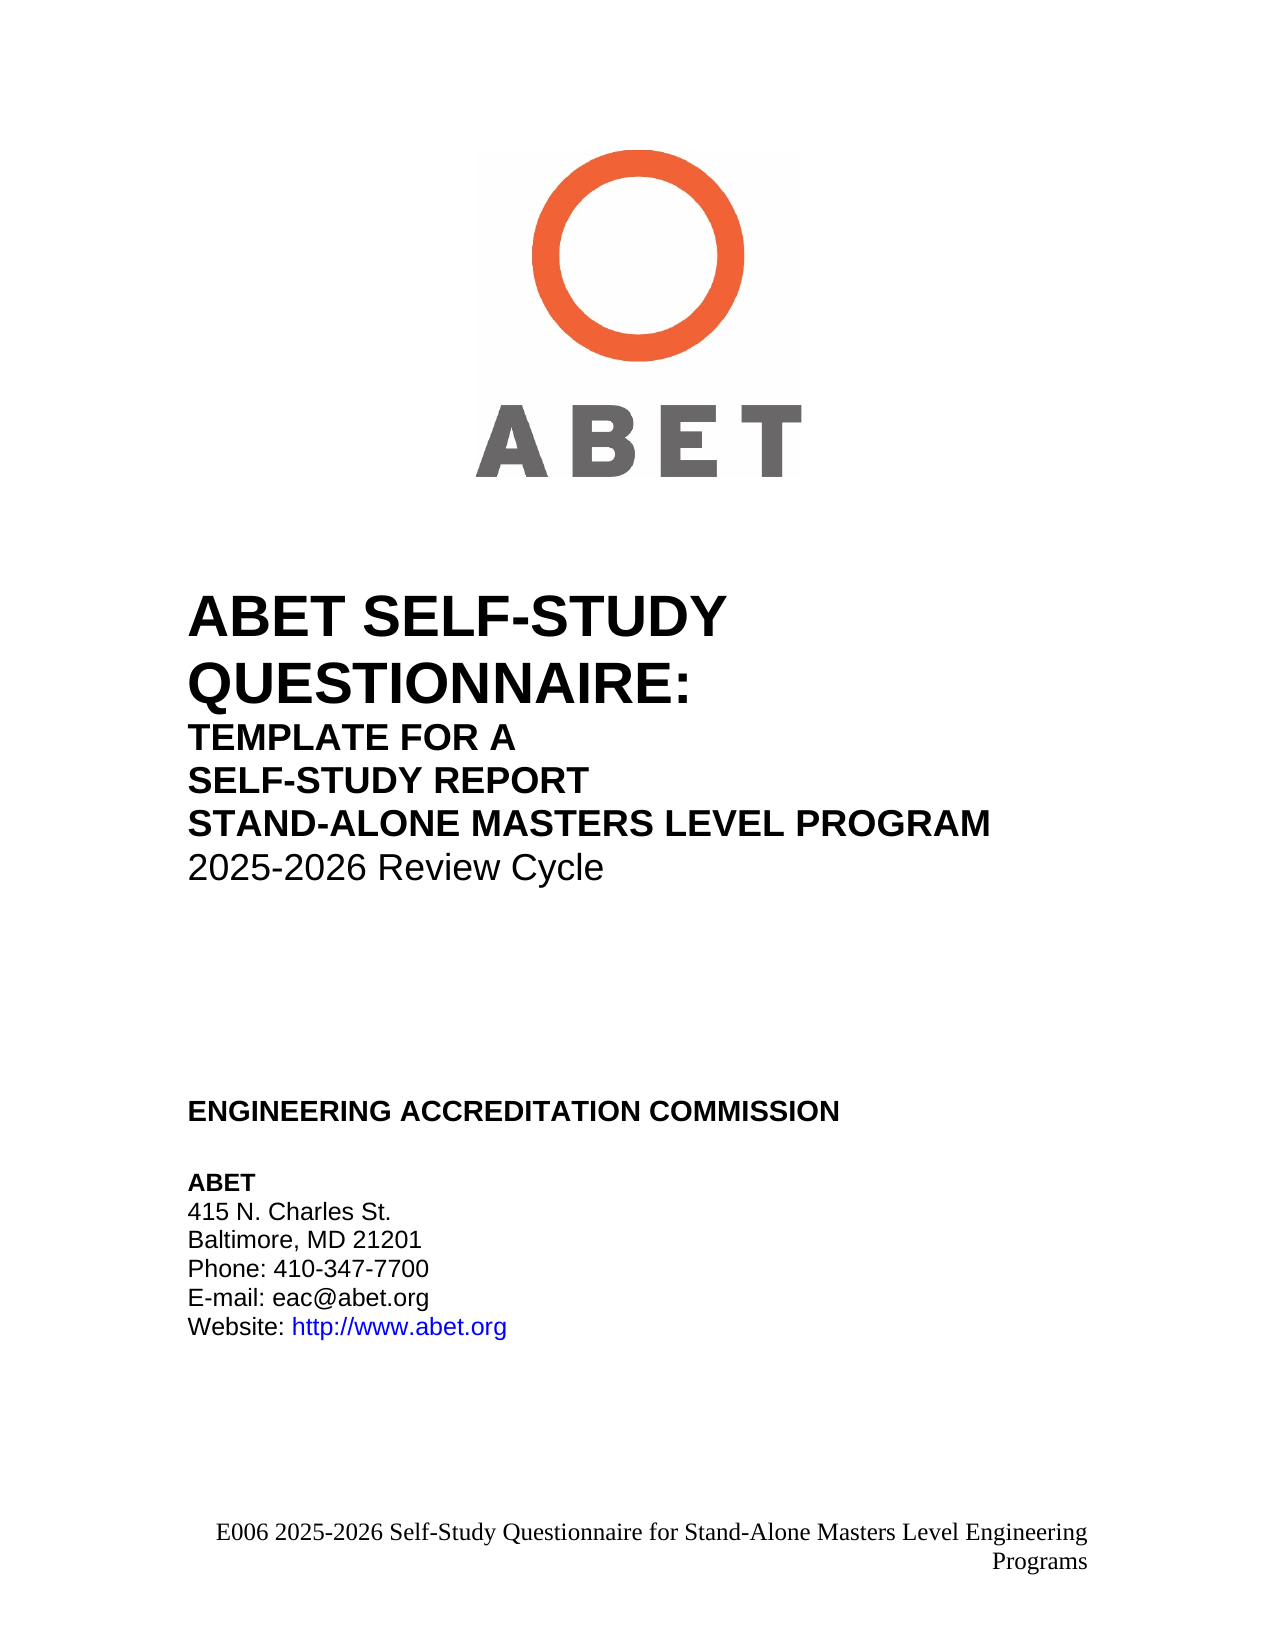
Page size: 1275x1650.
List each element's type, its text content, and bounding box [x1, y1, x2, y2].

text Website: http://www.abet.org [187, 1311, 1087, 1340]
text E-mail: eac@abet.org [187, 1283, 1087, 1311]
text 415 N. Charles St. [187, 1196, 1087, 1225]
text QUESTIONNAIRE: [187, 648, 1087, 715]
text Baltimore, MD 21201 [187, 1225, 1087, 1254]
text Phone: 410-347-7700 [187, 1254, 1087, 1283]
text ABET [187, 1168, 1087, 1196]
text ENGINEERING ACCREDITATION COMMISSION [187, 1094, 1087, 1128]
text ABET SELF-STUDY [187, 581, 1087, 648]
text TEMPLATE FOR A SELF-STUDY REPORT [187, 715, 1087, 802]
text 2025-2026 Review Cycle [187, 845, 1087, 888]
text STAND-ALONE MASTERS LEVEL PROGRAM [187, 802, 1087, 845]
picture [475, 150, 802, 477]
